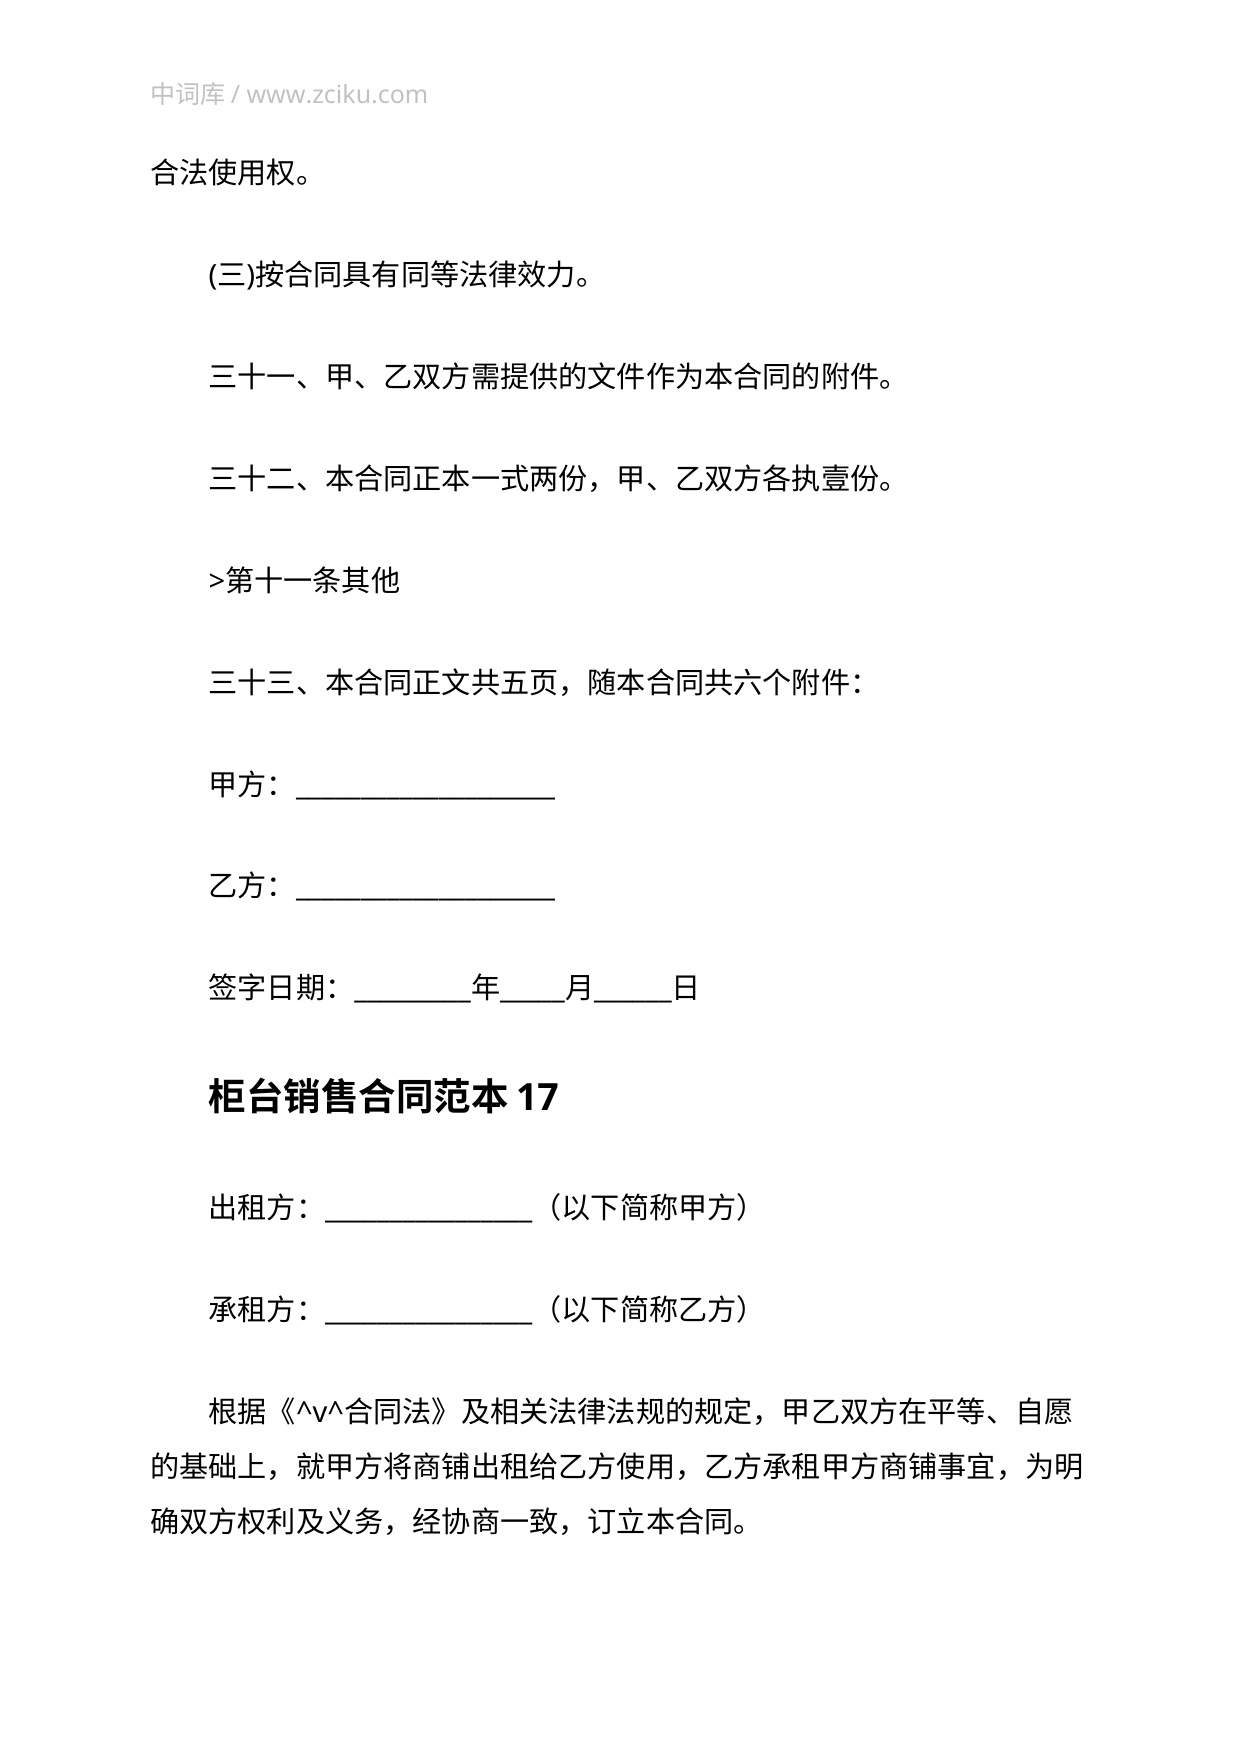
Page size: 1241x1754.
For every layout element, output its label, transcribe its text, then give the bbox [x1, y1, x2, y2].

text 出租方：________________（以下简称甲方） [150, 1184, 1090, 1227]
text 乙方：____________________ [150, 863, 1090, 905]
text 甲方：____________________ [150, 761, 1090, 803]
text 三十一、甲、乙双方需提供的文件作为本合同的附件。 [150, 354, 1090, 396]
text >第十一条其他 [150, 557, 1090, 600]
text 柜台销售合同范本17 [150, 1067, 1090, 1121]
text 三十三、本合同正文共五页，随本合同共六个附件： [150, 659, 1090, 702]
text 承租方：________________（以下简称乙方） [150, 1287, 1090, 1329]
text 根据《^v^合同法》及相关法律法规的规定，甲乙双方在平等、自愿的基础上，就甲方将商铺出租给乙方使用，乙方承租甲方商铺事宜，为明确双方权利及义务，经协商一致，订立本合同。 [150, 1388, 1090, 1541]
text 签字日期：_________年_____月______日 [150, 965, 1090, 1007]
text 三十二、本合同正本一式两份，甲、乙双方各执壹份。 [150, 456, 1090, 498]
text (三)按合同具有同等法律效力。 [150, 252, 1090, 294]
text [150, 150, 1090, 192]
